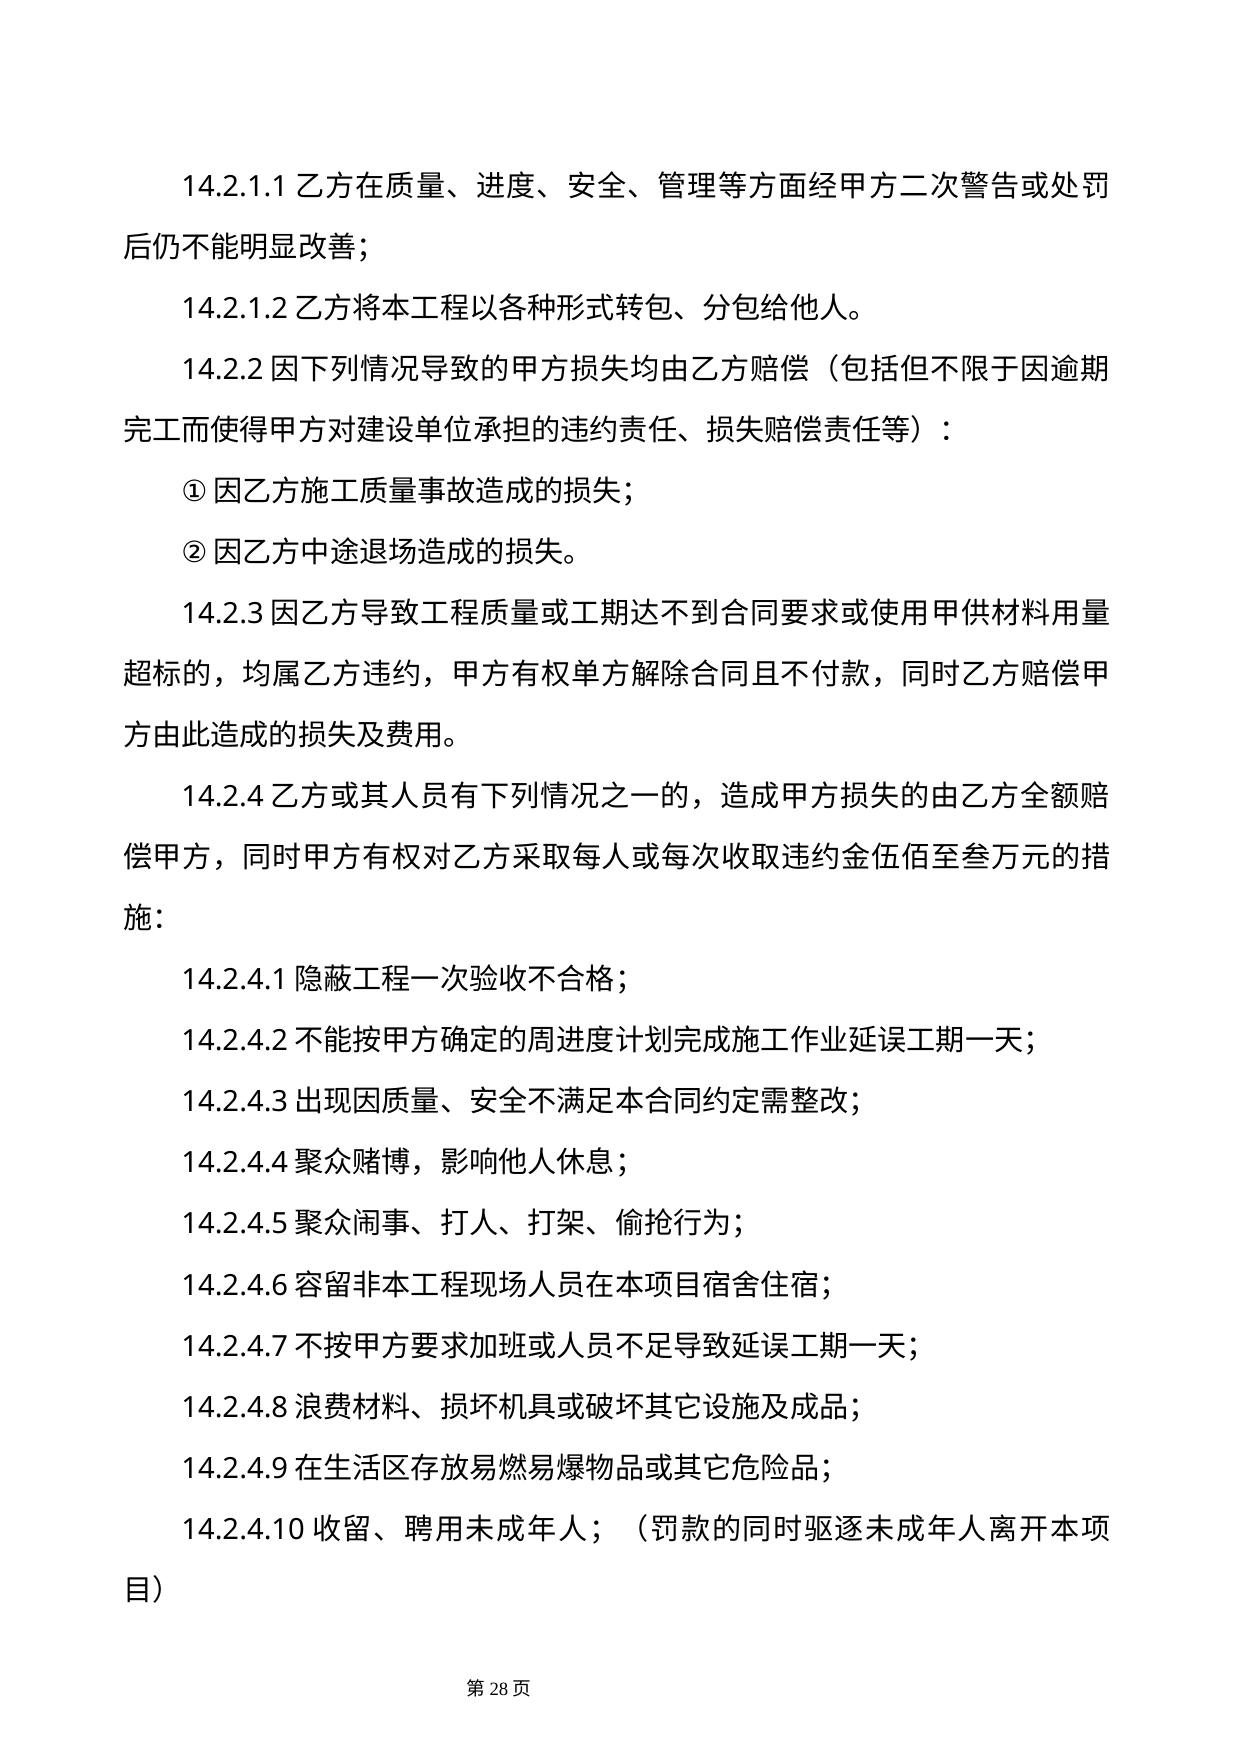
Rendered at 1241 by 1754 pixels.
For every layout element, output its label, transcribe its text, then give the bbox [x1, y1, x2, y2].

text 14.2.4.7不按甲方要求加班或人员不足导致延误工期一天； [123, 1313, 1110, 1374]
text 14.2.4.4聚众赌博，影响他人休息； [123, 1130, 1110, 1191]
text 14.2.4.9在生活区存放易燃易爆物品或其它危险品； [123, 1435, 1110, 1496]
text 14.2.4乙方或其人员有下列情况之一的，造成甲方损失的由乙方全额赔偿甲方，同时甲方有权对乙方采取每人或每次收取违约金伍佰至叁万元的措施： [123, 763, 1110, 947]
text 14.2.4.3出现因质量、安全不满足本合同约定需整改； [123, 1069, 1110, 1130]
text 14.2.4.5聚众闹事、打人、打架、偷抢行为； [123, 1191, 1110, 1252]
text ①因乙方施工质量事故造成的损失； [123, 458, 1110, 519]
text ②因乙方中途退场造成的损失。 [123, 519, 1110, 580]
text 14.2.2因下列情况导致的甲方损失均由乙方赔偿（包括但不限于因逾期完工而使得甲方对建设单位承担的违约责任、损失赔偿责任等）： [123, 336, 1110, 458]
text 14.2.4.2不能按甲方确定的周进度计划完成施工作业延误工期一天； [123, 1008, 1110, 1069]
text 14.2.4.6容留非本工程现场人员在本项目宿舍住宿； [123, 1252, 1110, 1313]
text 14.2.4.10收留、聘用未成年人；（罚款的同时驱逐未成年人离开本项目） [123, 1496, 1110, 1618]
text 14.2.1.2乙方将本工程以各种形式转包、分包给他人。 [123, 275, 1110, 336]
text 14.2.1.1乙方在质量、进度、安全、管理等方面经甲方二次警告或处罚后仍不能明显改善； [123, 153, 1110, 275]
text 14.2.3因乙方导致工程质量或工期达不到合同要求或使用甲供材料用量超标的，均属乙方违约，甲方有权单方解除合同且不付款，同时乙方赔偿甲方由此造成的损失及费用。 [123, 580, 1110, 763]
text 14.2.4.1隐蔽工程一次验收不合格； [123, 947, 1110, 1008]
text 14.2.4.8浪费材料、损坏机具或破坏其它设施及成品； [123, 1374, 1110, 1435]
